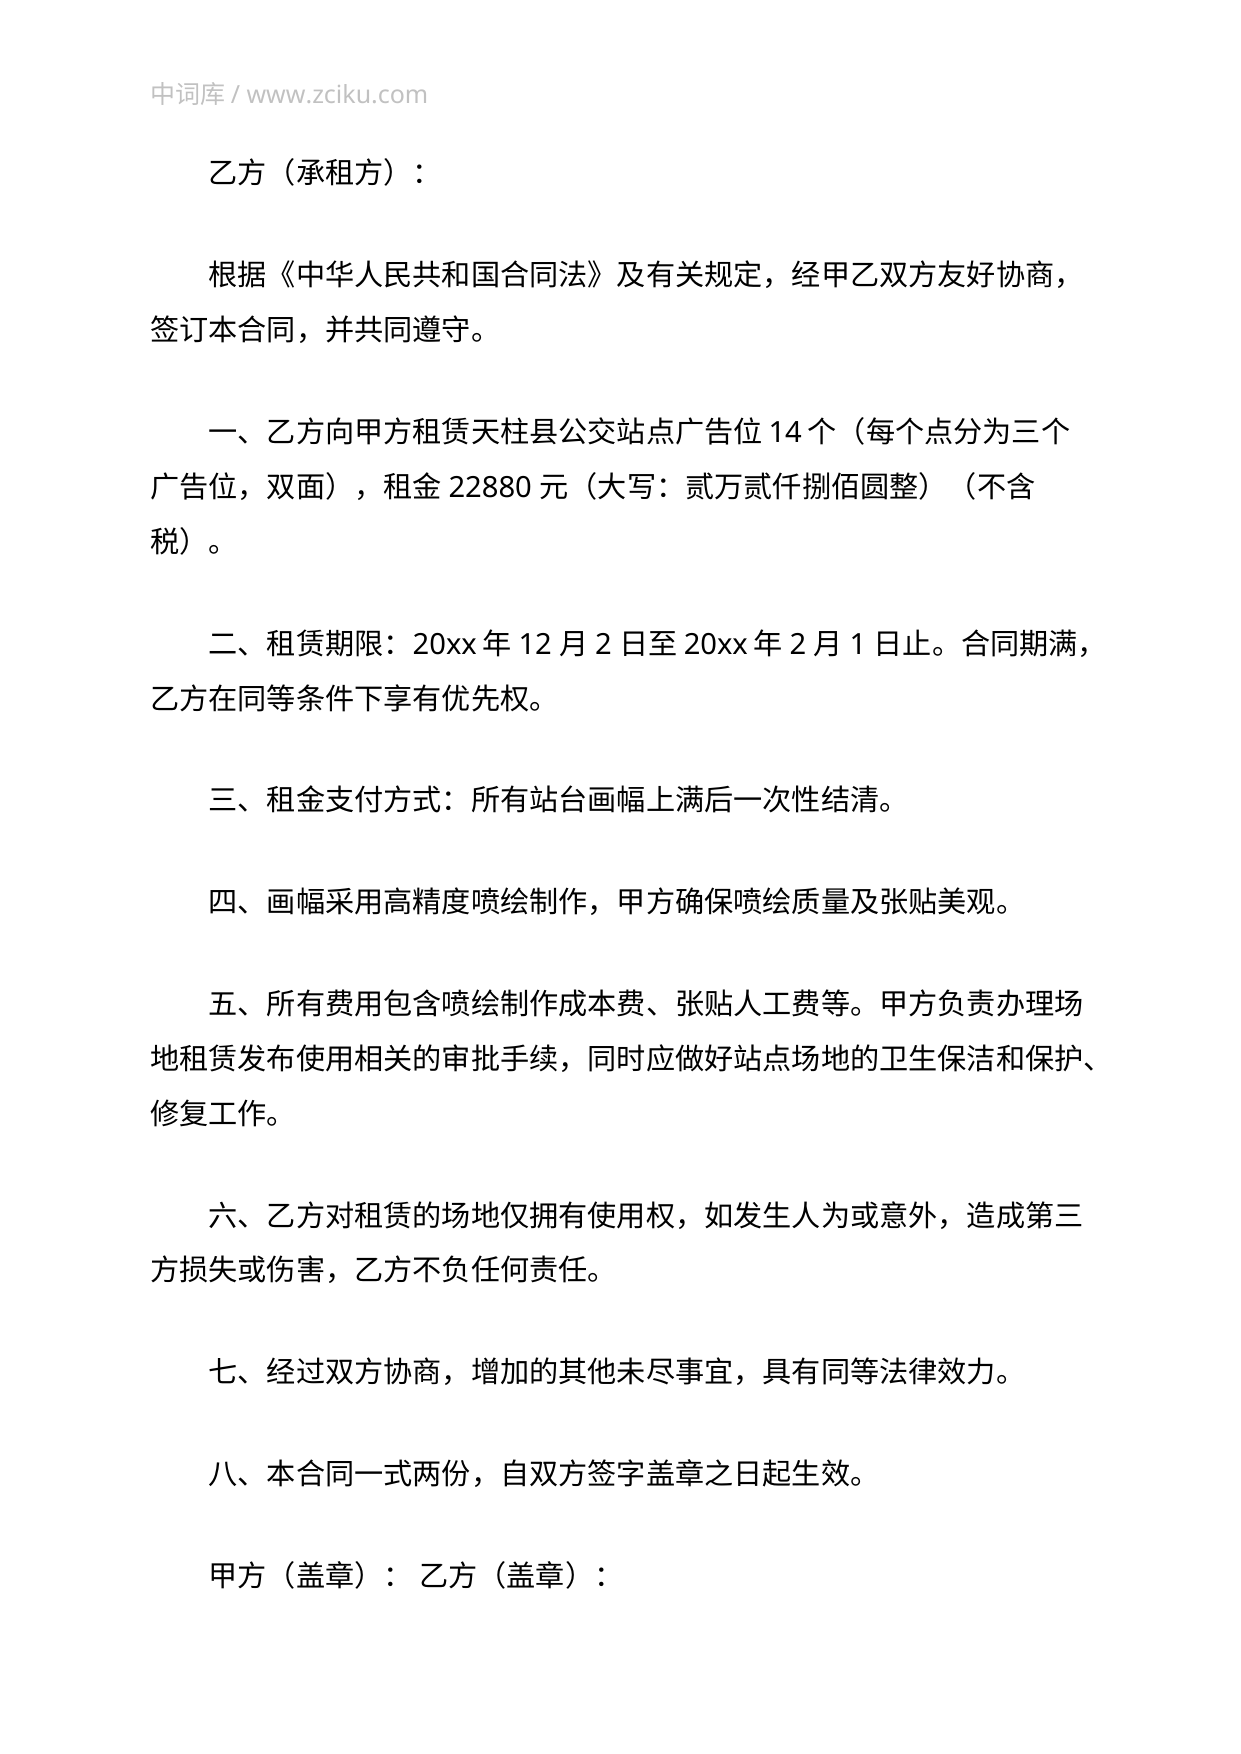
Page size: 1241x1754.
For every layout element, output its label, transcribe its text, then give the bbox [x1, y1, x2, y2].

text 三、租金支付方式：所有站台画幅上满后一次性结清。 [150, 777, 1090, 819]
text 根据《中华人民共和国合同法》及有关规定，经甲乙双方友好协商，签订本合同，并共同遵守。 [150, 252, 1090, 349]
text 七、经过双方协商，增加的其他未尽事宜，具有同等法律效力。 [150, 1349, 1090, 1391]
text 五、所有费用包含喷绘制作成本费、张贴人工费等。甲方负责办理场地租赁发布使用相关的审批手续，同时应做好站点场地的卫生保洁和保护、修复工作。 [150, 981, 1090, 1133]
text 八、本合同一式两份，自双方签字盖章之日起生效。 [150, 1451, 1090, 1493]
text 乙方（承租方）： [150, 150, 1090, 192]
text 四、画幅采用高精度喷绘制作，甲方确保喷绘质量及张贴美观。 [150, 879, 1090, 921]
text 一、乙方向甲方租赁天柱县公交站点广告位14个（每个点分为三个广告位，双面），租金 22880 元（大写：贰万贰仟捌佰圆整）（不含税）。 [150, 408, 1090, 561]
text 二、租赁期限：20xx年 12 月 2 日至20xx年 2 月 1 日止。合同期满，乙方在同等条件下享有优先权。 [150, 620, 1090, 717]
text 甲方（盖章）： 乙方（盖章）： [150, 1552, 1090, 1594]
text 六、乙方对租赁的场地仅拥有使用权，如发生人为或意外，造成第三方损失或伤害，乙方不负任何责任。 [150, 1192, 1090, 1289]
